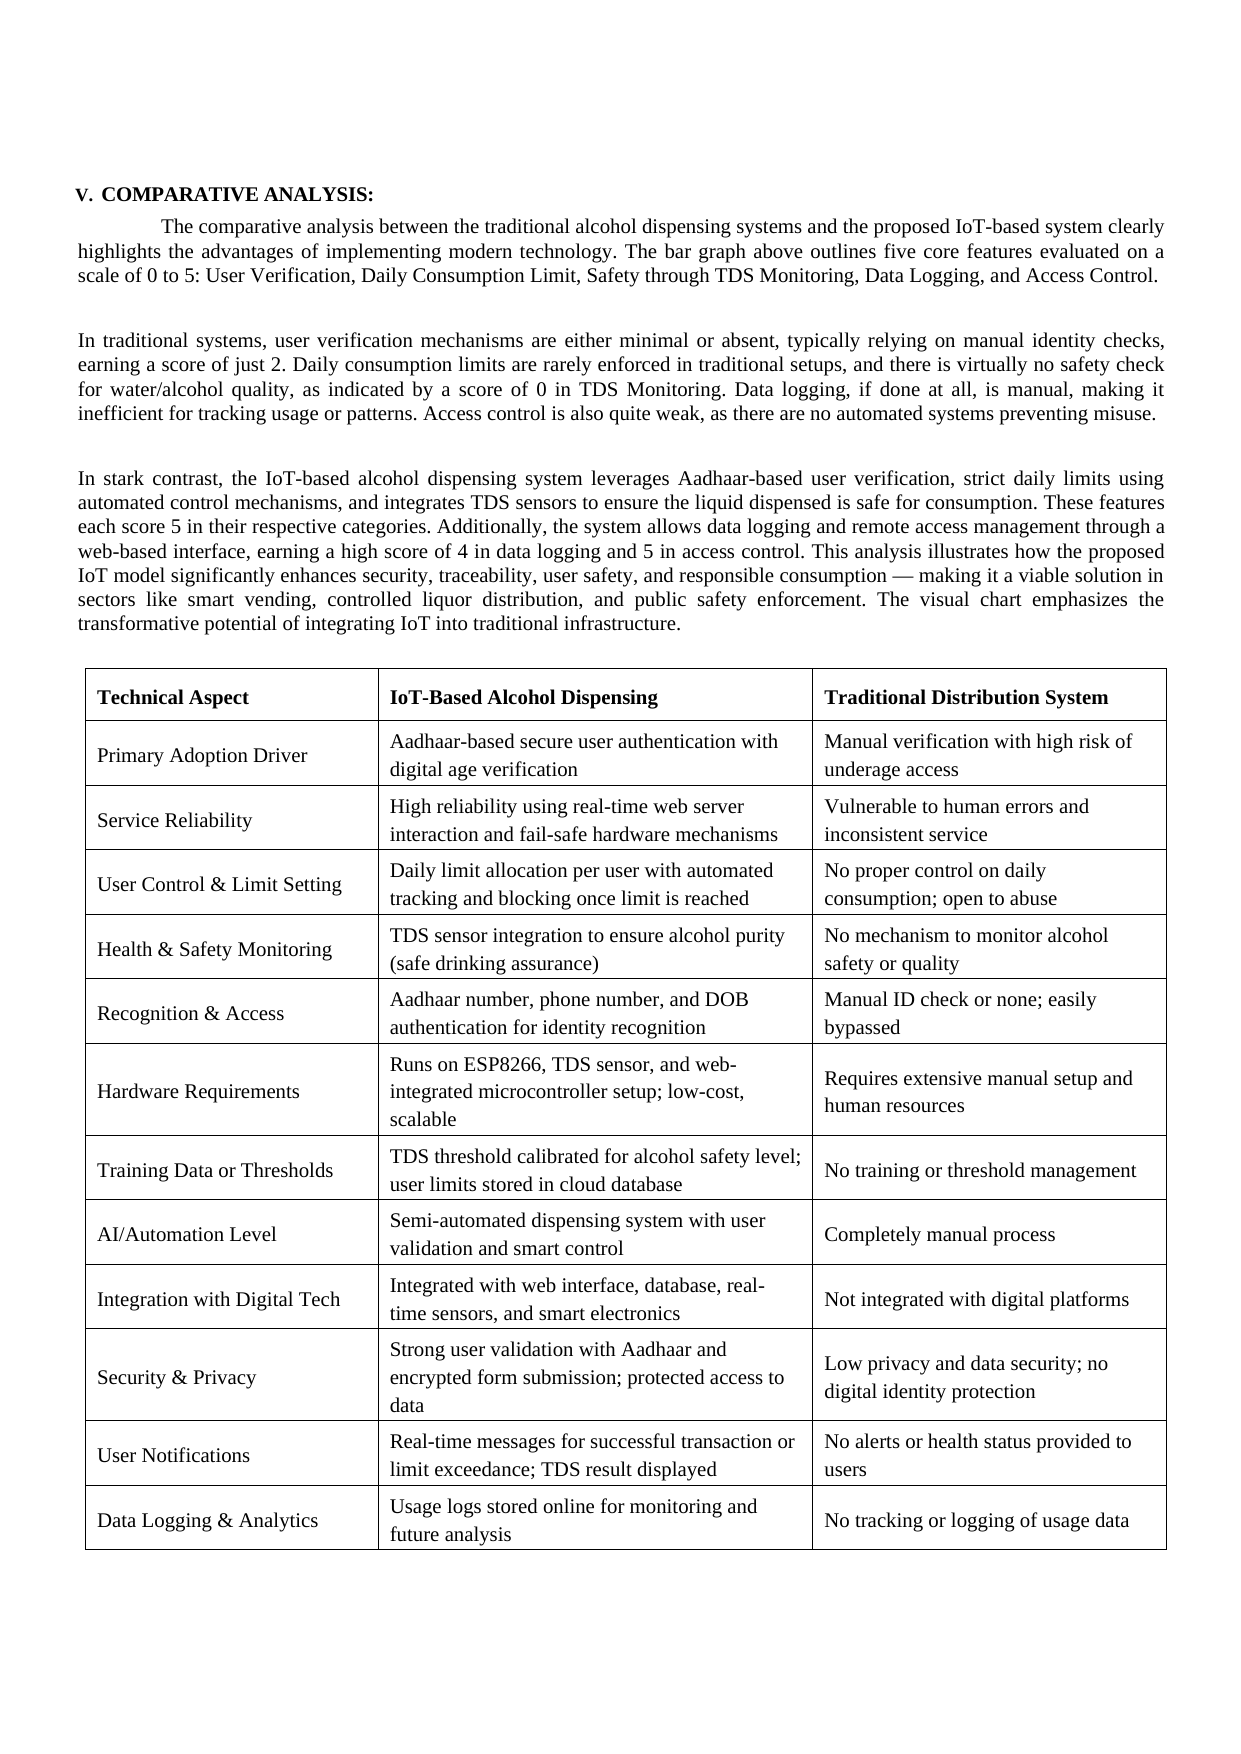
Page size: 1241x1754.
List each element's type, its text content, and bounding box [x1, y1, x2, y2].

table_cell Training Data or Thresholds [86, 1136, 378, 1199]
table_cell Hardware Requirements [86, 1044, 378, 1135]
table_cell Primary Adoption Driver [86, 721, 378, 785]
table_cell User Control & Limit Setting [86, 850, 378, 914]
table_cell Service Reliability [86, 786, 378, 849]
table_cell Integrated with web interface, database, real-time sensors, and smart electronics [379, 1265, 812, 1328]
table_cell High reliability using real-time web server interaction and fail-safe hardware mechanisms [379, 786, 812, 849]
table_cell Integration with Digital Tech [86, 1265, 378, 1328]
table_cell Requires extensive manual setup and human resources [813, 1044, 1166, 1135]
table_cell Runs on ESP8266, TDS sensor, and web-integrated microcontroller setup; low-cost, scalable [379, 1044, 812, 1135]
table_cell Health & Safety Monitoring [86, 915, 378, 978]
table_cell Low privacy and data security; no digital identity protection [813, 1329, 1166, 1420]
table_header Traditional Distribution System [813, 669, 1166, 720]
table_cell Daily limit allocation per user with automated tracking and blocking once limit is reached [379, 850, 812, 914]
table_cell Semi-automated dispensing system with user validation and smart control [379, 1200, 812, 1264]
table_cell AI/Automation Level [86, 1200, 378, 1264]
table_cell Recognition & Access [86, 979, 378, 1043]
table_cell Data Logging & Analytics [86, 1486, 378, 1549]
table_cell TDS threshold calibrated for alcohol safety level; user limits stored in cloud database [379, 1136, 812, 1199]
table_cell No proper control on daily consumption; open to abuse [813, 850, 1166, 914]
table_cell Strong user validation with Aadhaar and encrypted form submission; protected access to data [379, 1329, 812, 1420]
subtitle COMPARATIVE ANALYSIS: [75, 182, 1166, 206]
table_cell TDS sensor integration to ensure alcohol purity (safe drinking assurance) [379, 915, 812, 978]
table_cell Security & Privacy [86, 1329, 378, 1420]
text In stark contrast, the IoT-based alcohol dispensing system leverages Aadhaar-based user verification, strict daily limits using automated control mechanisms, and integrates TDS sensors to ensure the liquid dispensed is safe for consumption. These features each score 5 in their respective categories. Additionally, the system allows data logging and remote access management through a web-based interface, earning a high score of 4 in data logging and 5 in access control. This analysis illustrates how the proposed IoT model significantly enhances security, traceability, user safety, and responsible consumption — making it a viable solution in sectors like smart vending, controlled liquor distribution, and public safety enforcement. The visual chart emphasizes the transformative potential of integrating IoT into traditional infrastructure. ​ [78, 466, 1166, 635]
table_cell Usage logs stored online for monitoring and future analysis [379, 1486, 812, 1549]
table_cell No alerts or health status provided to users [813, 1421, 1166, 1485]
table_cell Not integrated with digital platforms [813, 1265, 1166, 1328]
table_cell Aadhaar-based secure user authentication with digital age verification [379, 721, 812, 785]
table_cell No training or threshold management [813, 1136, 1166, 1199]
table_cell User Notifications [86, 1421, 378, 1485]
table_cell No tracking or logging of usage data [813, 1486, 1166, 1549]
table_header Technical Aspect [86, 669, 378, 720]
table_header IoT-Based Alcohol Dispensing [379, 669, 812, 720]
table_cell Manual verification with high risk of underage access [813, 721, 1166, 785]
table_cell Manual ID check or none; easily bypassed [813, 979, 1166, 1043]
table_cell Real-time messages for successful transaction or limit exceedance; TDS result displayed [379, 1421, 812, 1485]
text In traditional systems, user verification mechanisms are either minimal or absent, typically relying on manual identity checks, earning a score of just 2. Daily consumption limits are rarely enforced in traditional setups, and there is virtually no safety check for water/alcohol quality, as indicated by a score of 0 in TDS Monitoring. Data logging, if done at all, is manual, making it inefficient for tracking usage or patterns. Access control is also quite weak, as there are no automated systems preventing misuse. [78, 328, 1166, 425]
table_cell Completely manual process [813, 1200, 1166, 1264]
table_cell Vulnerable to human errors and inconsistent service [813, 786, 1166, 849]
table_cell No mechanism to monitor alcohol safety or quality [813, 915, 1166, 978]
text The comparative analysis between the traditional alcohol dispensing systems and the proposed IoT-based system clearly highlights the advantages of implementing modern technology. The bar graph above outlines five core features evaluated on a scale of 0 to 5: User Verification, Daily Consumption Limit, Safety through TDS Monitoring, Data Logging, and Access Control. [78, 214, 1166, 287]
table_cell Aadhaar number, phone number, and DOB authentication for identity recognition [379, 979, 812, 1043]
